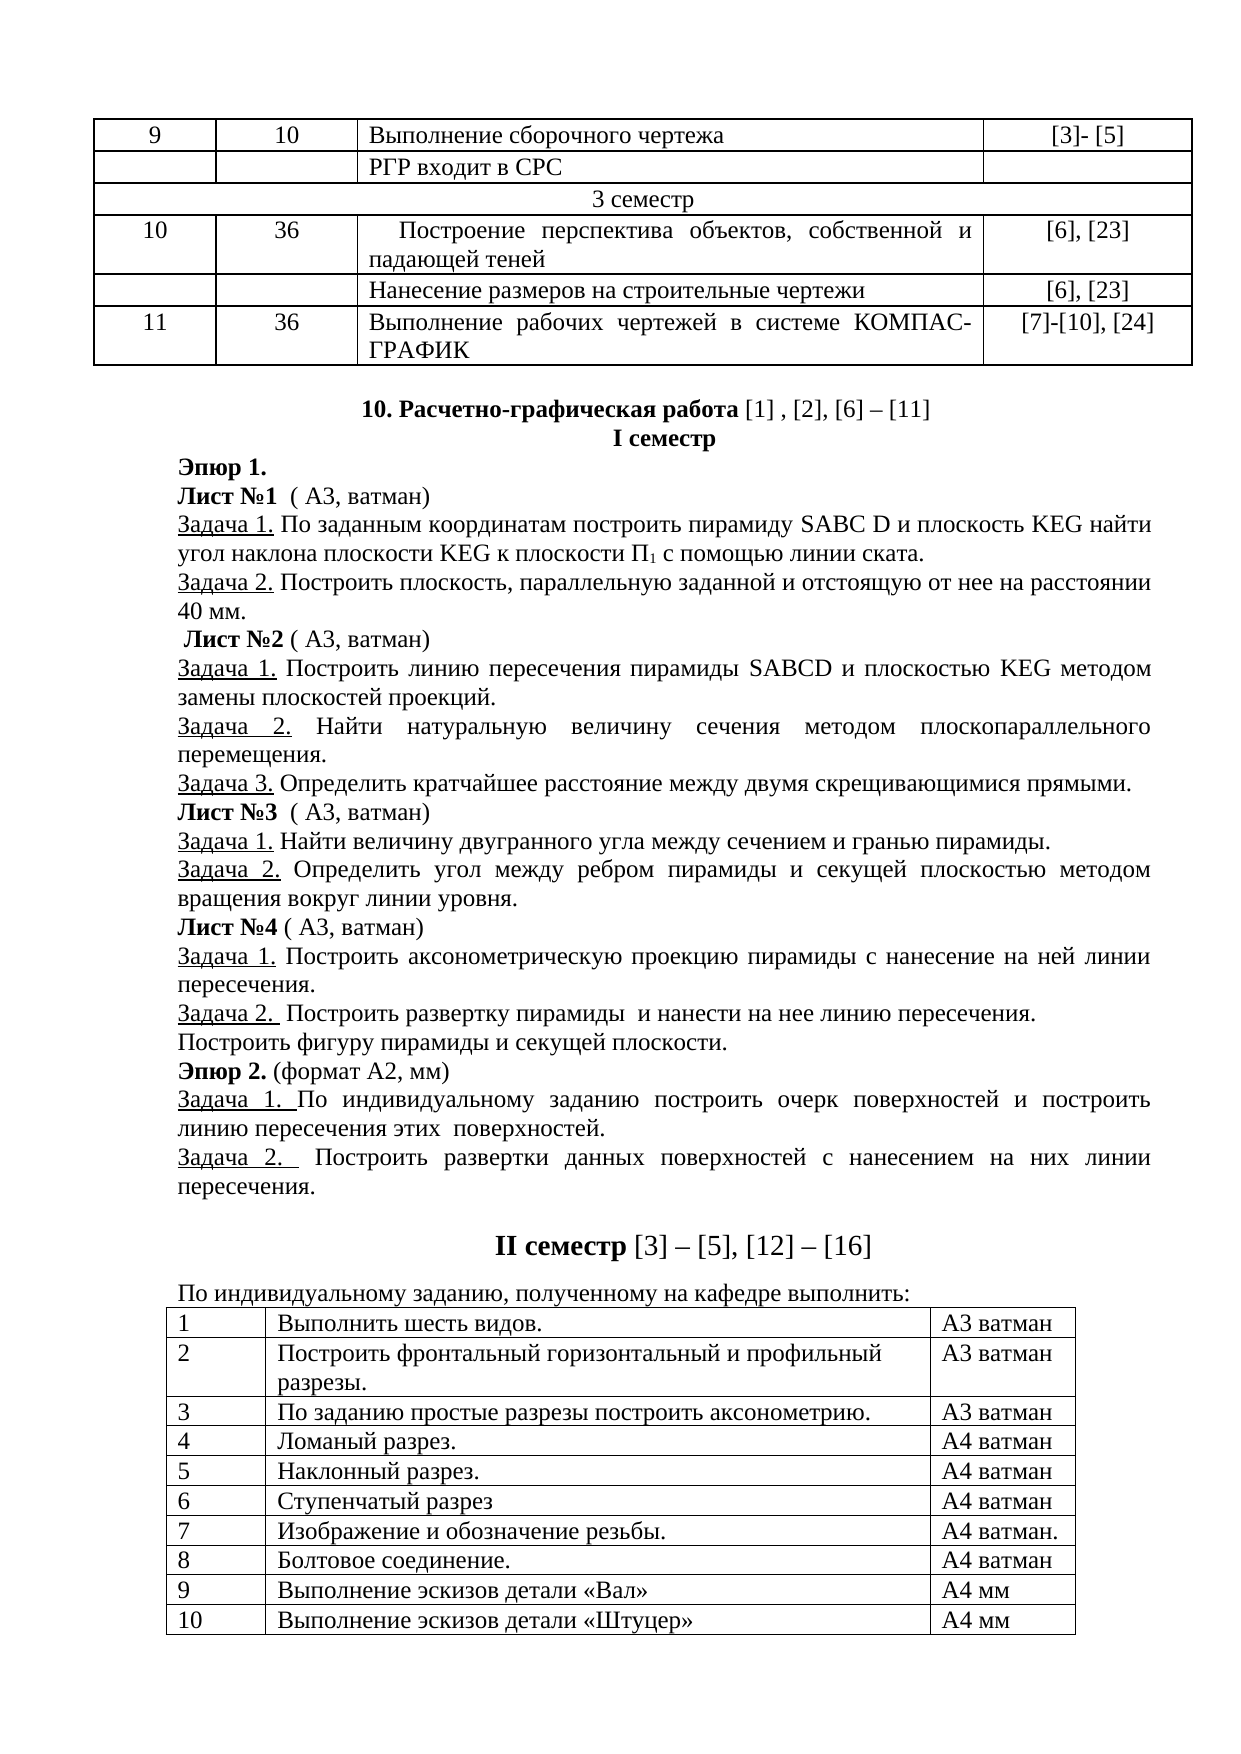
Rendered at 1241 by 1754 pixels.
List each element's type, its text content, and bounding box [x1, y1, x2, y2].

table_cell 2 [167, 1338, 265, 1396]
list Расчетно-графическая работа [1] , [2], [6] – [11] [140, 394, 1152, 423]
text Лист №4 ( А3, ватман) [177, 912, 1152, 941]
table_cell Изображение и обозначение резьбы. [266, 1516, 930, 1544]
table_cell 4 [167, 1426, 265, 1455]
table_cell 10 [167, 1605, 265, 1634]
table_cell [984, 152, 1191, 182]
table_cell 5 [167, 1456, 265, 1485]
text Задача 2. Найти натуральную величину сечения методом плоскопараллельного перемещения. [177, 711, 1152, 768]
table_cell [95, 152, 215, 182]
table_cell Выполнение рабочих чертежей в системе КОМПАС-ГРАФИК [358, 307, 983, 364]
table_cell По заданию простые разрезы построить аксонометрию. [266, 1397, 930, 1425]
table_header A3 ватман [931, 1308, 1075, 1337]
table_cell [6], [23] [984, 216, 1191, 273]
table_cell Ломаный разрез. [266, 1426, 930, 1455]
table_cell 9 [95, 120, 215, 150]
table_cell 10 [217, 120, 357, 150]
table_cell [217, 152, 357, 182]
text Эпюр 2. (формат А2, мм) [177, 1056, 1152, 1084]
table_cell Нанесение размеров на строительные чертежи [358, 275, 983, 305]
table_cell 36 [217, 216, 357, 273]
table_cell А4 ватман [931, 1486, 1075, 1515]
table_cell А4 мм [931, 1575, 1075, 1604]
table_cell А4 ватман. [931, 1516, 1075, 1544]
text Задача 1. Построить линию пересечения пирамиды SАВСD и плоскостью KEG методом замены плоскостей проекций. [177, 653, 1152, 711]
text Задача 2. Построить развертку пирамиды и нанести на нее линию пересечения. [177, 998, 1152, 1027]
table_cell [3]- [5] [984, 120, 1191, 150]
text Задача 1. Найти величину двугранного угла между сечением и гранью пирамиды. [177, 826, 1152, 854]
table_cell 11 [95, 307, 215, 364]
table_cell А4 ватман [931, 1426, 1075, 1455]
table_cell 36 [217, 307, 357, 364]
table_cell [6], [23] [984, 275, 1191, 305]
text Задача 2. Построить развертки данных поверхностей с нанесением на них линии пересечения. [177, 1142, 1152, 1199]
table_cell РГР входит в СРС [358, 152, 983, 182]
table_cell Выполнение эскизов детали «Штуцер» [266, 1605, 930, 1634]
table_cell [7]-[10], [24] [984, 307, 1191, 364]
table_header 1 [167, 1308, 265, 1337]
text Задача 1. Построить аксонометрическую проекцию пирамиды с нанесение на ней линии пересечения. [177, 941, 1152, 998]
text Построить фигуру пирамиды и секущей плоскости. [177, 1027, 1152, 1056]
text Задача 1. По индивидуальному заданию построить очерк поверхностей и построить линию пересечения этих поверхностей. [177, 1084, 1152, 1142]
text II семестр [3] – [5], [12] – [16] [177, 1228, 1152, 1262]
table_cell 3 семестр [95, 184, 1191, 214]
table_cell Построить фронтальный горизонтальный и профильный разрезы. [266, 1338, 930, 1396]
table_cell A3 ватман [931, 1397, 1075, 1425]
text Задача 3. Определить кратчайшее расстояние между двумя скрещивающимися прямыми. [177, 768, 1152, 797]
table_cell 3 [167, 1397, 265, 1425]
table_cell 9 [167, 1575, 265, 1604]
table_cell А4 ватман [931, 1546, 1075, 1574]
table_cell 8 [167, 1546, 265, 1574]
table_cell Выполнение эскизов детали «Вал» [266, 1575, 930, 1604]
table_cell Ступенчатый разрез [266, 1486, 930, 1515]
text Лист №3 ( А3, ватман) [177, 797, 1152, 826]
table_cell 6 [167, 1486, 265, 1515]
table_header Выполнить шесть видов. [266, 1308, 930, 1337]
table_cell 10 [95, 216, 215, 273]
table_cell Построение перспектива объектов, собственной и падающей теней [358, 216, 983, 273]
table_cell А4 ватман [931, 1456, 1075, 1485]
text Задача 2. Определить угол между ребром пирамиды и секущей плоскостью методом вращения вокруг линии уровня. [177, 854, 1152, 912]
text Лист №2 ( А3, ватман) [177, 624, 1152, 653]
table_cell А4 мм [931, 1605, 1075, 1634]
text Лист №1 ( А3, ватман) [177, 481, 1152, 509]
text Эпюр 1. [177, 452, 1152, 481]
text По индивидуальному заданию, полученному на кафедре выполнить: [177, 1278, 1152, 1307]
list I семестр [177, 423, 1152, 452]
table_cell [95, 275, 215, 305]
table_cell A3 ватман [931, 1338, 1075, 1396]
table_cell [217, 275, 357, 305]
table_cell Наклонный разрез. [266, 1456, 930, 1485]
table_cell 7 [167, 1516, 265, 1544]
table_cell Выполнение сборочного чертежа [358, 120, 983, 150]
text Задача 2. Построить плоскость, параллельную заданной и отстоящую от нее на расстоянии 40 мм. [177, 567, 1152, 624]
table_cell Болтовое соединение. [266, 1546, 930, 1574]
text Задача 1. По заданным координатам построить пирамиду SАВС D и плоскость KEG найти угол наклона плоскости KEG к плоскости П1 с помощью линии ската. [177, 509, 1152, 567]
